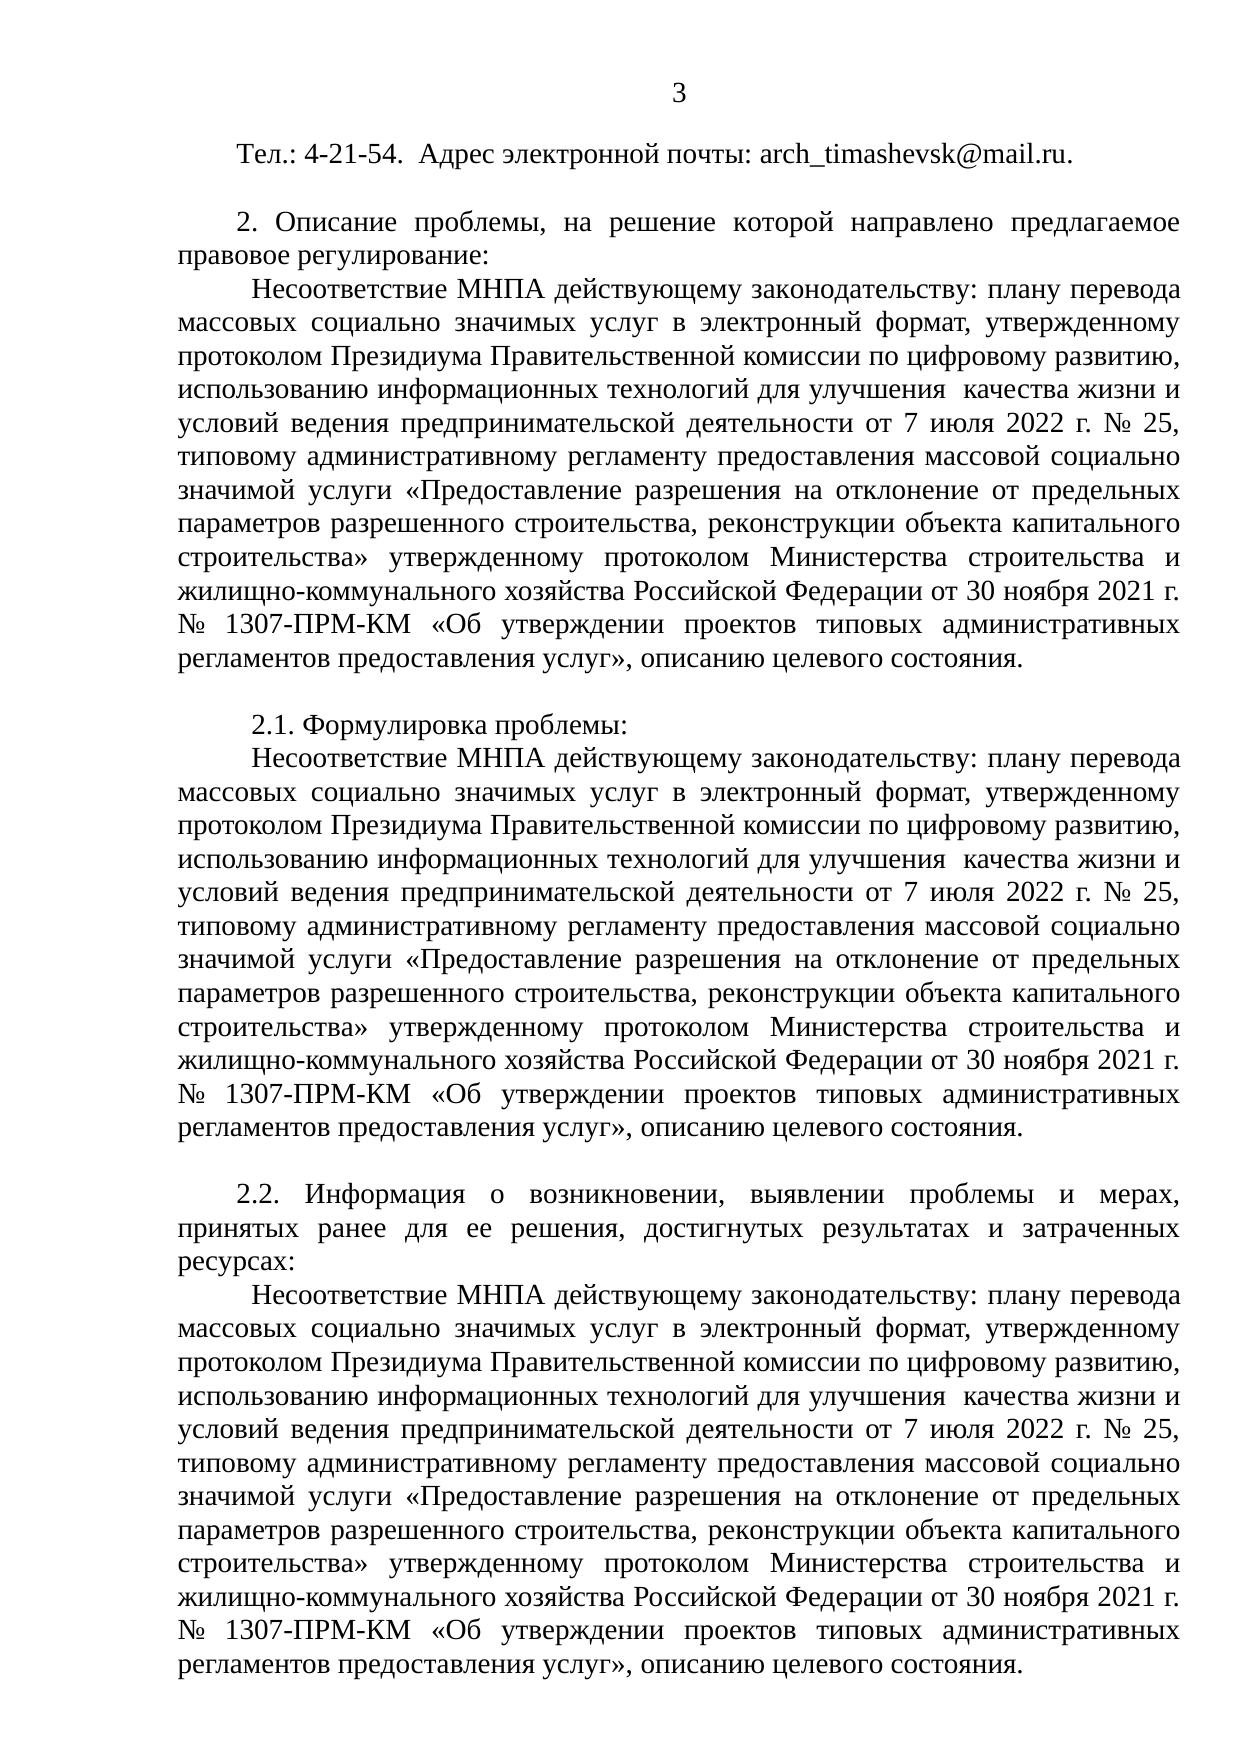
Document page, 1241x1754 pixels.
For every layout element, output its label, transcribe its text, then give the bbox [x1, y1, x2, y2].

text Несоответствие МНПА действующему законодательству: плану перевода массовых социально значимых услуг в электронный формат, утвержденному протоколом Президиума Правительственной комиссии по цифровому развитию, использованию информационных технологий для улучшения качества жизни и условий ведения предпринимательской деятельности от 7 июля 2022 г. № 25, типовому административному регламенту предоставления массовой социально значимой услуги «Предоставление разрешения на отклонение от предельных параметров разрешенного строительства, реконструкции объекта капитального строительства» утвержденному протоколом Министерства строительства и жилищно-коммунального хозяйства Российской Федерации от 30 ноября 2021 г. № 1307-ПРМ-КМ «Об утверждении проектов типовых административных регламентов предоставления услуг», описанию целевого состояния. [177, 1277, 1181, 1679]
text 2.2. Информация о возникновении, выявлении проблемы и мерах, принятых ранее для ее решения, достигнутых результатах и затраченных ресурсах: [177, 1176, 1181, 1277]
text Несоответствие МНПА действующему законодательству: плану перевода массовых социально значимых услуг в электронный формат, утвержденному протоколом Президиума Правительственной комиссии по цифровому развитию, использованию информационных технологий для улучшения качества жизни и условий ведения предпринимательской деятельности от 7 июля 2022 г. № 25, типовому административному регламенту предоставления массовой социально значимой услуги «Предоставление разрешения на отклонение от предельных параметров разрешенного строительства, реконструкции объекта капитального строительства» утвержденному протоколом Министерства строительства и жилищно-коммунального хозяйства Российской Федерации от 30 ноября 2021 г. № 1307-ПРМ-КМ «Об утверждении проектов типовых административных регламентов предоставления услуг», описанию целевого состояния. [177, 740, 1181, 1143]
text Тел.: 4-21-54. Адрес электронной почты: arch_timashevsk@mail.ru. [177, 137, 1181, 170]
text 2. Описание проблемы, на решение которой направлено предлагаемое правовое регулирование: [177, 204, 1181, 271]
text Несоответствие МНПА действующему законодательству: плану перевода массовых социально значимых услуг в электронный формат, утвержденному протоколом Президиума Правительственной комиссии по цифровому развитию, использованию информационных технологий для улучшения качества жизни и условий ведения предпринимательской деятельности от 7 июля 2022 г. № 25, типовому административному регламенту предоставления массовой социально значимой услуги «Предоставление разрешения на отклонение от предельных параметров разрешенного строительства, реконструкции объекта капитального строительства» утвержденному протоколом Министерства строительства и жилищно-коммунального хозяйства Российской Федерации от 30 ноября 2021 г. № 1307-ПРМ-КМ «Об утверждении проектов типовых административных регламентов предоставления услуг», описанию целевого состояния. [177, 271, 1181, 673]
text 2.1. Формулировка проблемы: [177, 707, 1181, 740]
